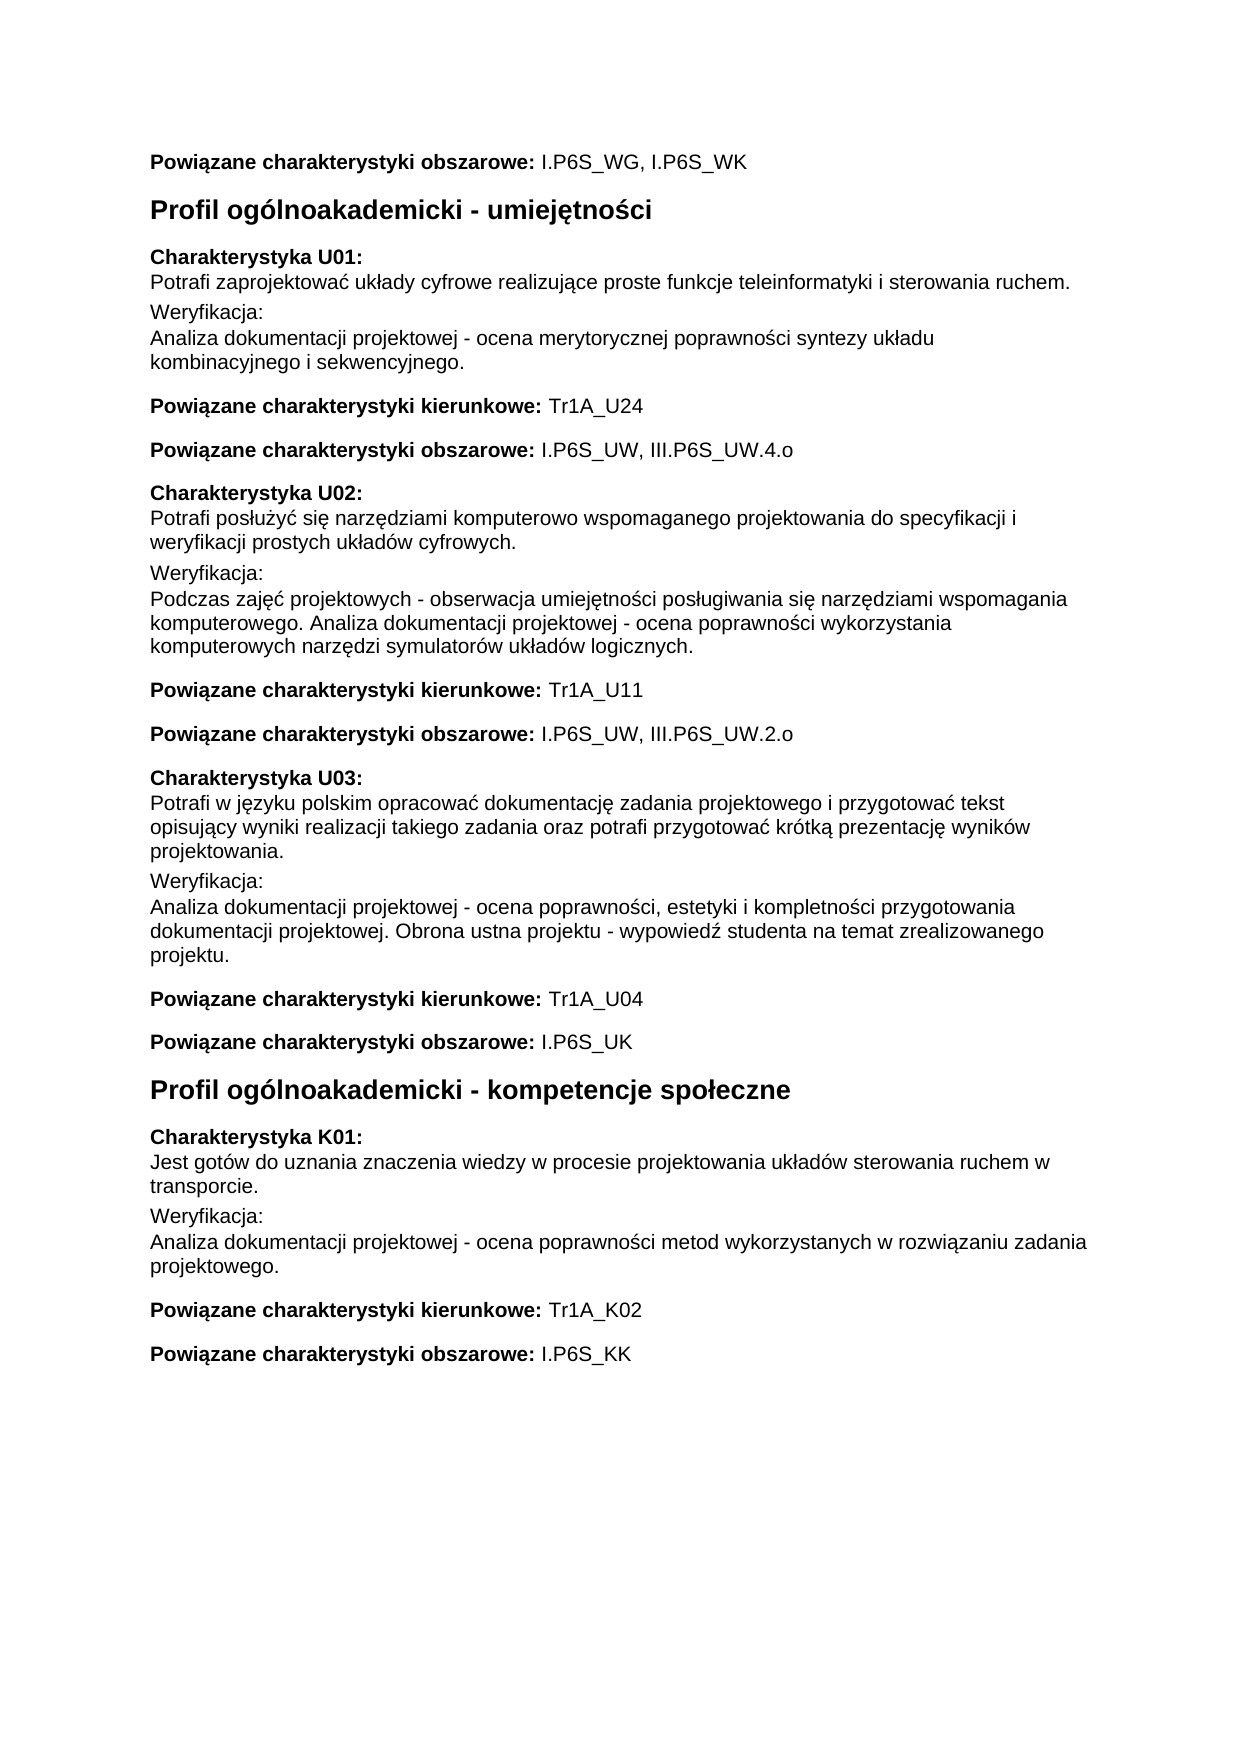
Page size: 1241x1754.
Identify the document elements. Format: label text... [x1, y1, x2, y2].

text Podczas zajęć projektowych - obserwacja umiejętności posługiwania się narzędziami wspomagania komputerowego. Analiza dokumentacji projektowej - ocena poprawności wykorzystania komputerowych narzędzi symulatorów układów logicznych. [150, 586, 1090, 658]
text Powiązane charakterystyki obszarowe: I.P6S_UW, III.P6S_UW.4.o [150, 437, 1090, 461]
text Analiza dokumentacji projektowej - ocena merytorycznej poprawności syntezy układu kombinacyjnego i sekwencyjnego. [150, 326, 1090, 374]
subtitle Profil ogólnoakademicki - kompetencje społeczne [150, 1074, 1090, 1105]
text Analiza dokumentacji projektowej - ocena poprawności, estetyki i kompletności przygotowania dokumentacji projektowej. Obrona ustna projektu - wypowiedź studenta na temat zrealizowanego projektu. [150, 895, 1090, 967]
text Charakterystyka U02: [150, 481, 1090, 505]
text Jest gotów do uznania znaczenia wiedzy w procesie projektowania układów sterowania ruchem w transporcie. [150, 1150, 1090, 1198]
text Potrafi posłużyć się narzędziami komputerowo wspomaganego projektowania do specyfikacji i weryfikacji prostych układów cyfrowych. [150, 506, 1090, 554]
text Charakterystyka U03: [150, 766, 1090, 789]
text Charakterystyka U01: [150, 245, 1090, 269]
text Charakterystyka K01: [150, 1125, 1090, 1149]
text Weryfikacja: [150, 869, 1090, 893]
text Weryfikacja: [150, 560, 1090, 584]
text Powiązane charakterystyki obszarowe: I.P6S_KK [150, 1342, 1090, 1366]
text Powiązane charakterystyki obszarowe: I.P6S_UW, III.P6S_UW.2.o [150, 722, 1090, 746]
text Powiązane charakterystyki kierunkowe: Tr1A_U24 [150, 394, 1090, 418]
text Weryfikacja: [150, 1204, 1090, 1228]
subtitle Profil ogólnoakademicki - umiejętności [150, 194, 1090, 225]
text Weryfikacja: [150, 300, 1090, 324]
text Powiązane charakterystyki kierunkowe: Tr1A_U04 [150, 986, 1090, 1010]
text Powiązane charakterystyki kierunkowe: Tr1A_K02 [150, 1298, 1090, 1322]
text Potrafi w języku polskim opracować dokumentację zadania projektowego i przygotować tekst opisujący wyniki realizacji takiego zadania oraz potrafi przygotować krótką prezentację wyników projektowania. [150, 791, 1090, 862]
text Powiązane charakterystyki obszarowe: I.P6S_WG, I.P6S_WK [150, 150, 1090, 174]
text Potrafi zaprojektować układy cyfrowe realizujące proste funkcje teleinformatyki i sterowania ruchem. [150, 270, 1090, 294]
text Powiązane charakterystyki kierunkowe: Tr1A_U11 [150, 678, 1090, 702]
text Powiązane charakterystyki obszarowe: I.P6S_UK [150, 1030, 1090, 1054]
text Analiza dokumentacji projektowej - ocena poprawności metod wykorzystanych w rozwiązaniu zadania projektowego. [150, 1230, 1090, 1278]
